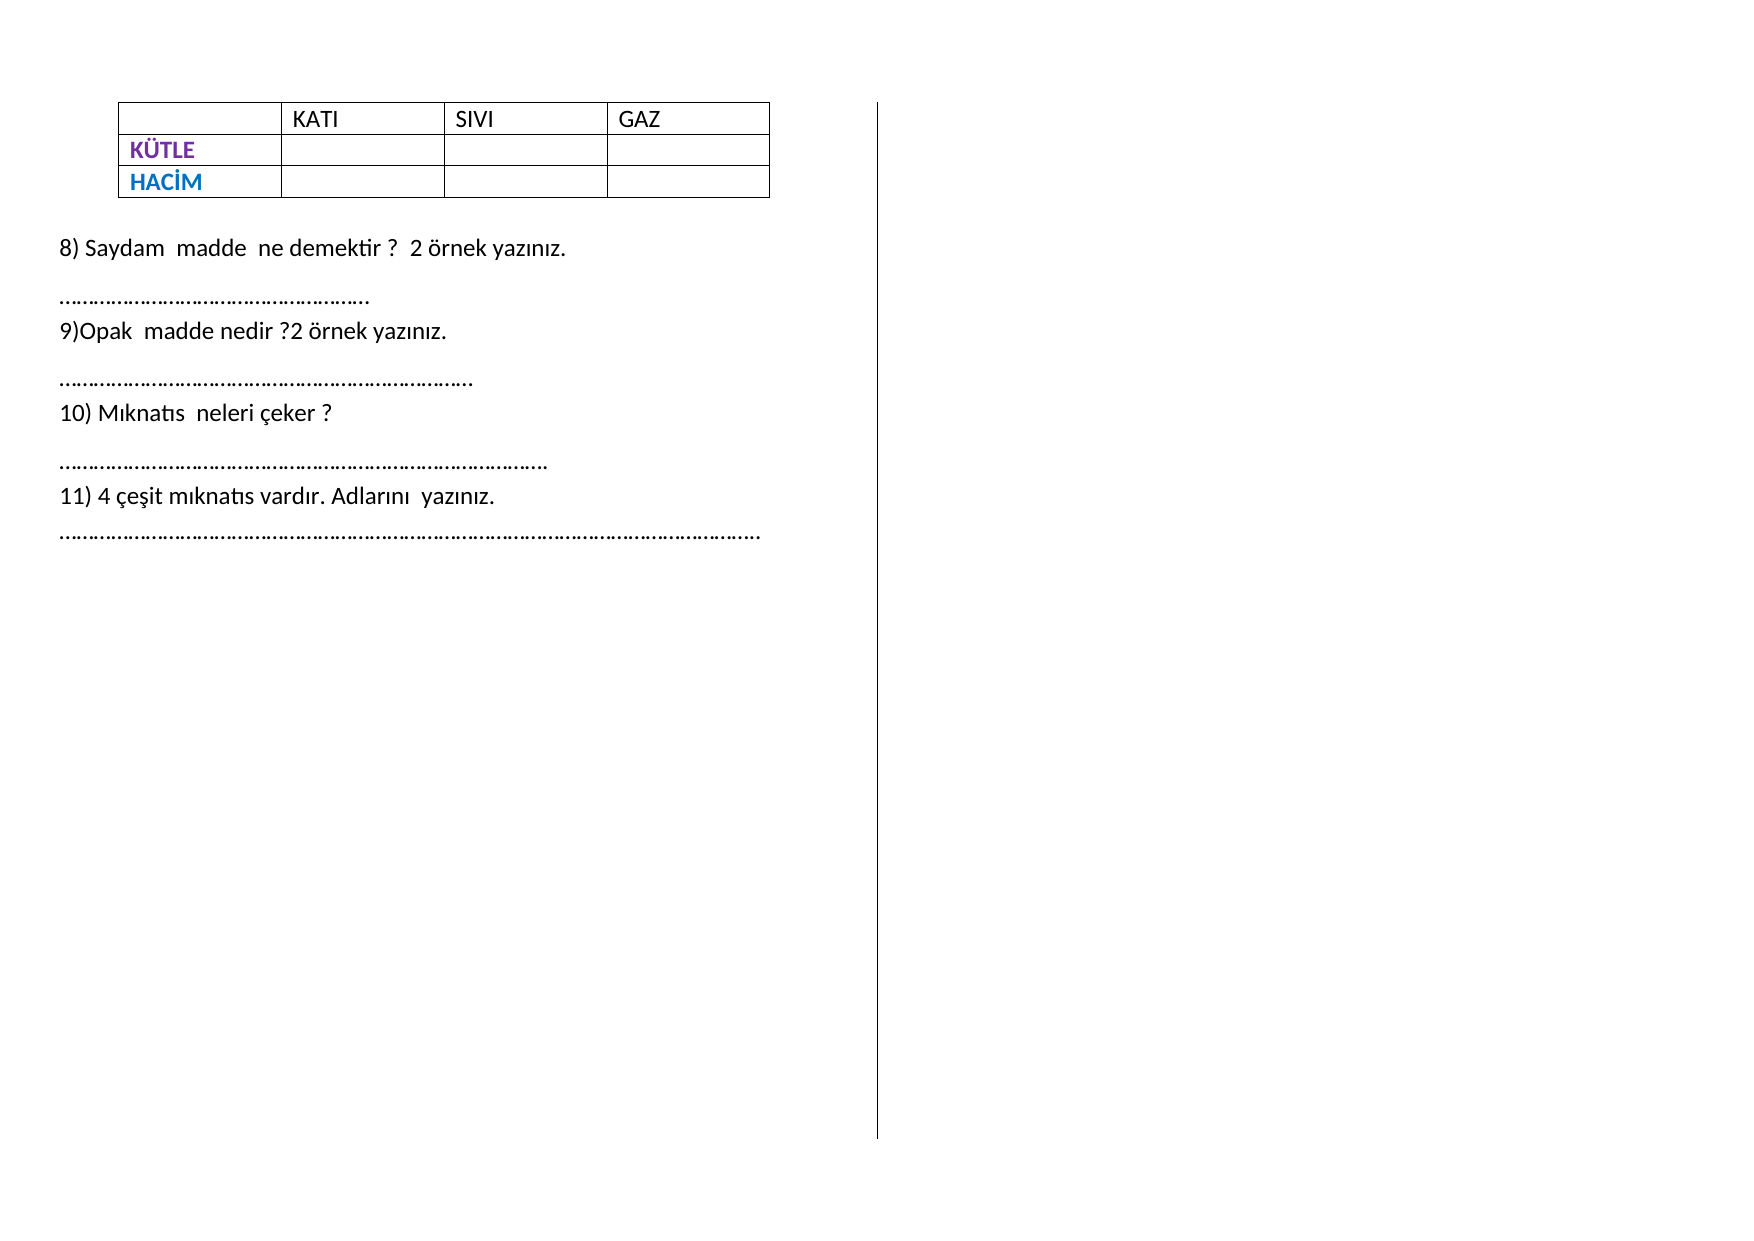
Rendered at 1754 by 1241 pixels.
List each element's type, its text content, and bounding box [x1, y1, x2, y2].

text 8) Saydam madde ne demektir ? 2 örnek yazınız. [59, 233, 847, 263]
table_cell [282, 135, 444, 165]
table_cell [445, 166, 607, 197]
table_cell [445, 135, 607, 165]
text 9)Opak madde nedir ?2 örnek yazınız. [59, 315, 847, 346]
table_header SIVI [445, 103, 607, 133]
table_cell HACİM [119, 166, 281, 197]
table_cell [282, 166, 444, 197]
table_header GAZ [608, 103, 769, 133]
text 10) Mıknatıs neleri çeker ? [59, 398, 847, 428]
text ……………………………………………… [59, 280, 847, 311]
text 11) 4 çeşit mıknatıs vardır. Adlarını yazınız. [59, 480, 847, 511]
table_cell KÜTLE [119, 135, 281, 165]
text …………………………………………………………………………. [59, 445, 847, 476]
table_cell [608, 135, 769, 165]
text ………………………………………………………………………………………………………….. [59, 515, 847, 546]
table_header [119, 103, 281, 133]
text ……………………………………………………………… [59, 363, 847, 393]
table_header KATI [282, 103, 444, 133]
table_cell [608, 166, 769, 197]
